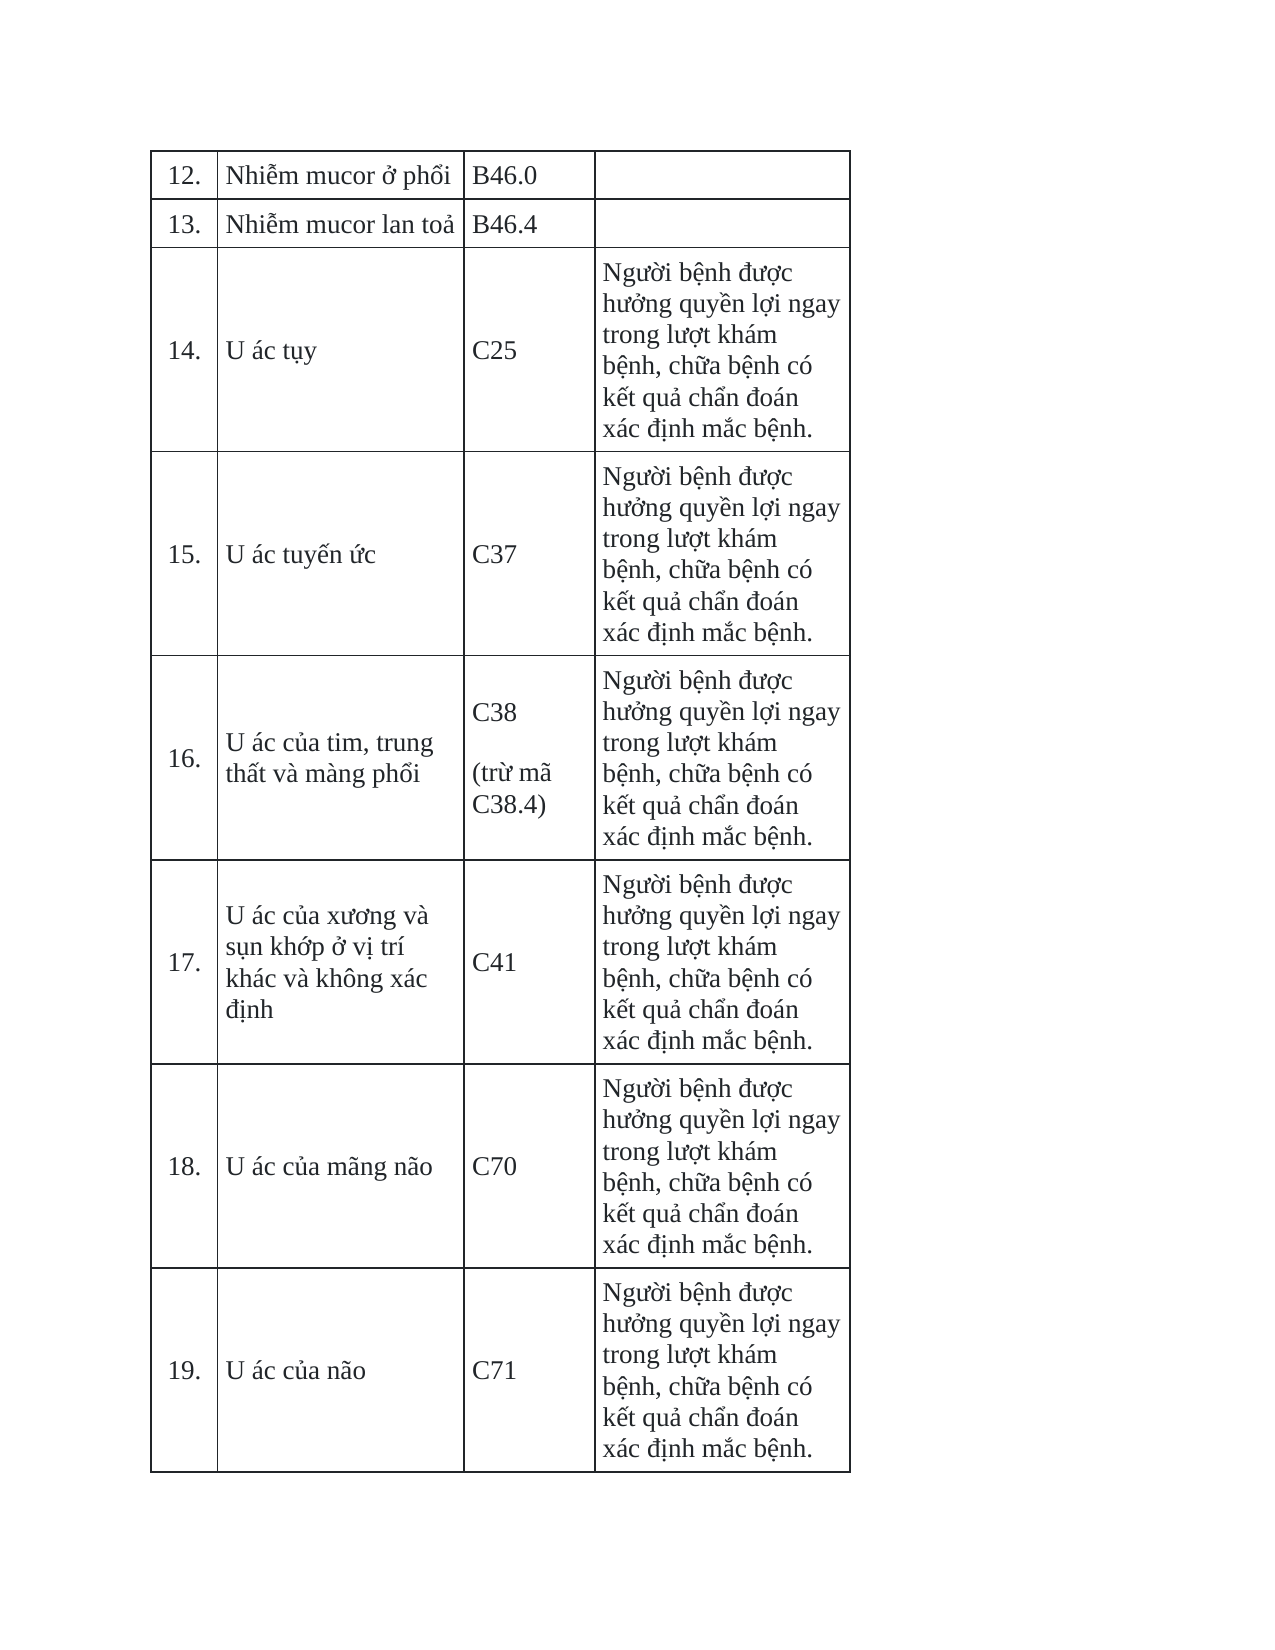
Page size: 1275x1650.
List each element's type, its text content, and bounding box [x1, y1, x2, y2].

table_cell 16. [152, 656, 217, 859]
table_cell 19. [152, 1269, 217, 1471]
table_cell U ác của não [218, 1269, 463, 1471]
table_cell 14. [152, 248, 217, 451]
table_cell [596, 152, 849, 198]
table_cell U ác tuyến ức [218, 452, 463, 655]
table_cell B46.4 [465, 200, 594, 247]
table_cell C37 [465, 452, 594, 655]
table_cell Người bệnh được hưởng quyền lợi ngay trong lượt khám bệnh, chữa bệnh có kết quả chẩn đoán xác định mắc bệnh. [596, 452, 849, 655]
table_cell 12. [152, 152, 217, 198]
table_cell U ác của tim, trung thất và màng phổi [218, 656, 463, 859]
table_cell C38 (trừ mã C38.4) [465, 656, 594, 859]
table_cell C25 [465, 248, 594, 451]
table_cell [596, 1269, 849, 1471]
table_cell Người bệnh được hưởng quyền lợi ngay trong lượt khám bệnh, chữa bệnh có kết quả chẩn đoán xác định mắc bệnh. [596, 861, 849, 1063]
table_cell U ác của mãng não [218, 1065, 463, 1267]
table_cell Nhiễm mucor lan toả [218, 200, 463, 247]
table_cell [596, 1065, 849, 1267]
table_cell U ác của xương và sụn khớp ở vị trí khác và không xác định [218, 861, 463, 1063]
table_cell Người bệnh được hưởng quyền lợi ngay trong lượt khám bệnh, chữa bệnh có kết quả chẩn đoán xác định mắc bệnh. [596, 656, 849, 859]
table_cell 18. [152, 1065, 217, 1267]
table_cell C41 [465, 861, 594, 1063]
table_cell C70 [465, 1065, 594, 1267]
table_cell C71 [465, 1269, 594, 1471]
table_cell 17. [152, 861, 217, 1063]
table_cell [596, 200, 849, 247]
table_cell 13. [152, 200, 217, 247]
table_cell Nhiễm mucor ở phổi [218, 152, 463, 198]
table_cell Người bệnh được hưởng quyền lợi ngay trong lượt khám bệnh, chữa bệnh có kết quả chẩn đoán xác định mắc bệnh. [596, 248, 849, 451]
table_cell 15. [152, 452, 217, 655]
table_cell U ác tụy [218, 248, 463, 451]
table_cell B46.0 [465, 152, 594, 198]
